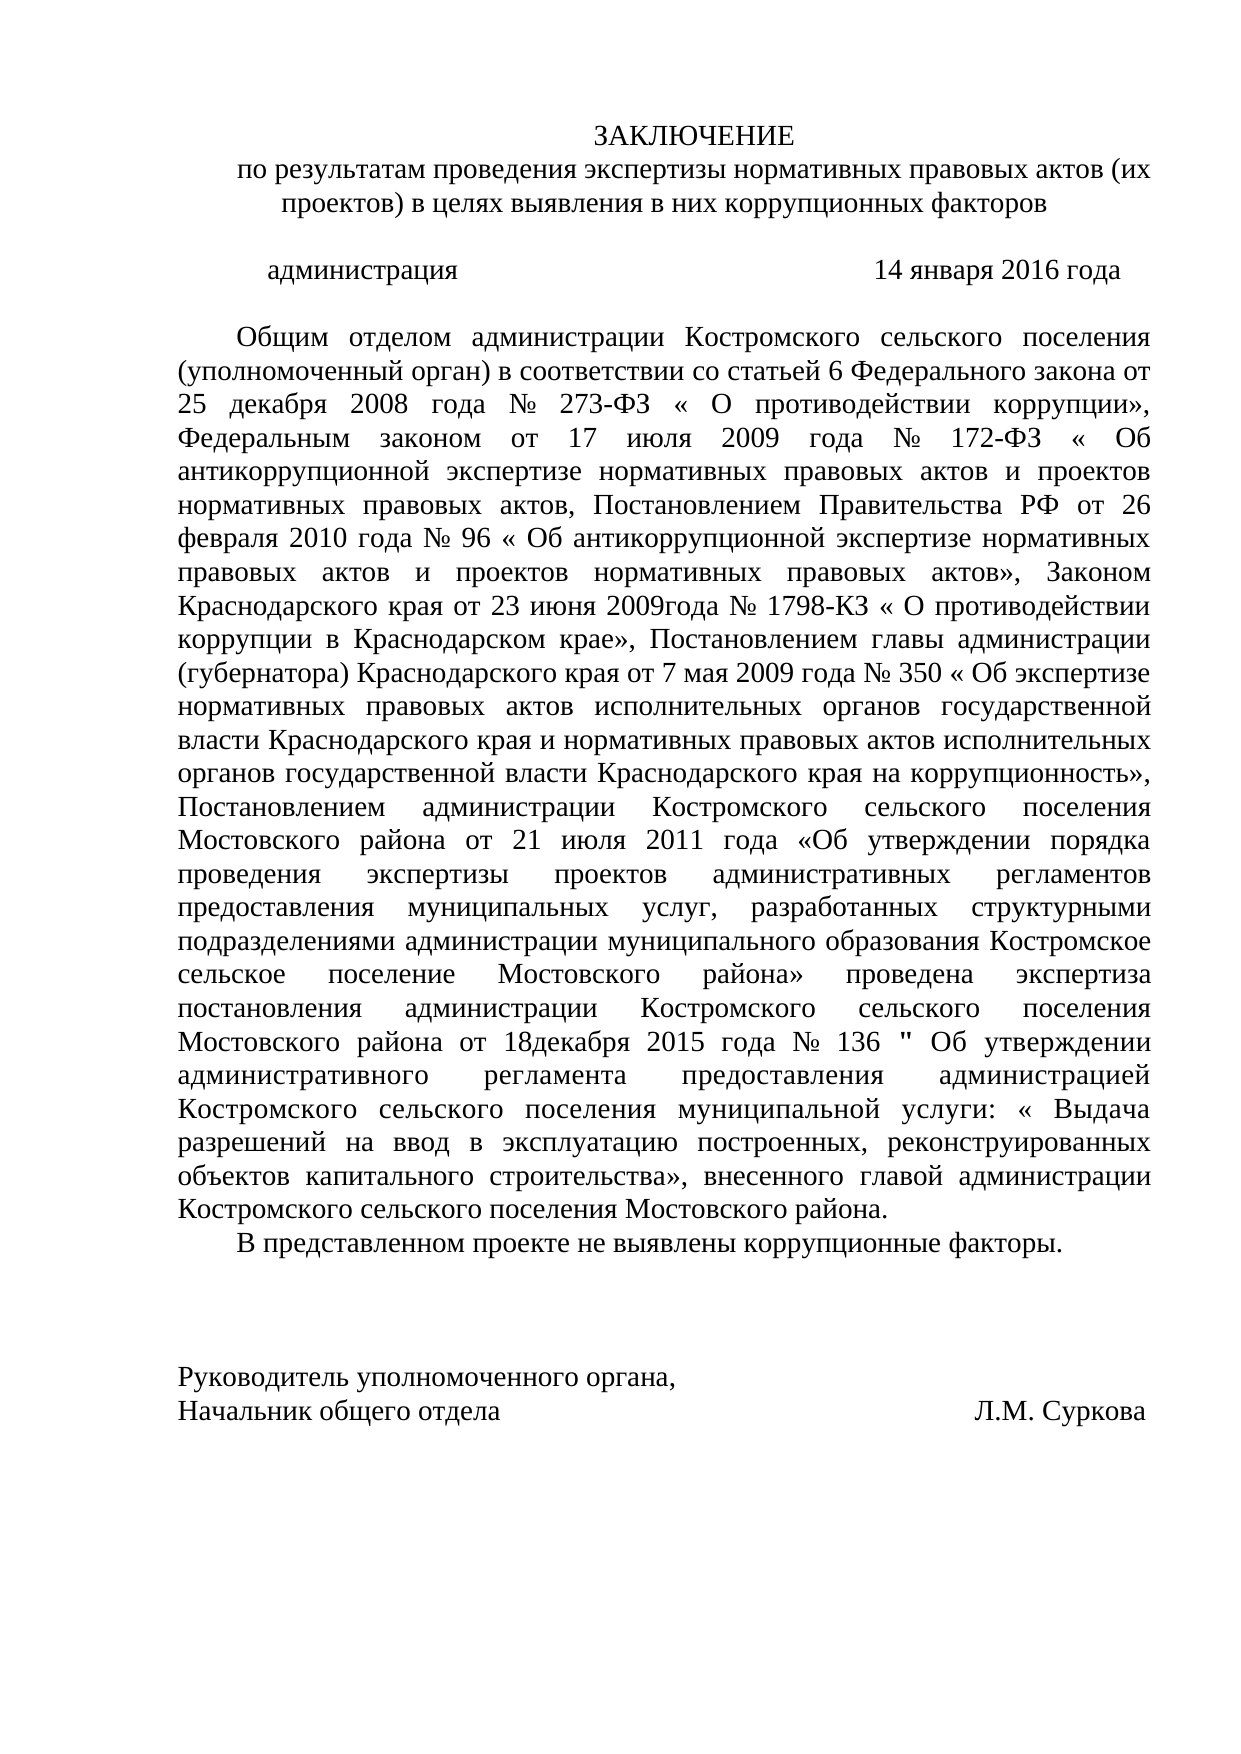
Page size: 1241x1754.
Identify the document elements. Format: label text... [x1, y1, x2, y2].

text ЗАКЛЮЧЕНИЕ [177, 118, 1152, 152]
text Начальник общего отдела Л.М. Суркова [177, 1393, 1146, 1426]
text Общим отделом администрации Костромского сельского поселения (уполномоченный орган) в соответствии со статьей 6 Федерального закона от 25 декабря 2008 года № 273-ФЗ « О противодействии коррупции», Федеральным законом от 17 июля 2009 года № 172-ФЗ « Об антикоррупционной экспертизе нормативных правовых актов и проектов нормативных правовых актов, Постановлением Правительства РФ от 26 февраля 2010 года № 96 « Об антикоррупционной экспертизе нормативных правовых актов и проектов нормативных правовых актов», Законом Краснодарского края от 23 июня 2009года № 1798-КЗ « О противодействии коррупции в Краснодарском крае», Постановлением главы администрации (губернатора) Краснодарского края от 7 мая 2009 года № 350 « Об экспертизе нормативных правовых актов исполнительных органов государственной власти Краснодарского края и нормативных правовых актов исполнительных органов государственной власти Краснодарского края на коррупционность», Постановлением администрации Костромского сельского поселения Мостовского района от 21 июля 2011 года «Об утверждении порядка проведения экспертизы проектов административных регламентов предоставления муниципальных услуг, разработанных структурными подразделениями администрации муниципального образования Костромское сельское поселение Мостовского района» проведена экспертиза постановления администрации Костромского сельского поселения Мостовского района от 18декабря 2015 года № 136 " Об утверждении административного регламента предоставления администрацией Костромского сельского поселения муниципальной услуги: « Выдача разрешений на ввод в эксплуатацию построенных, реконструированных объектов капитального строительства», внесенного главой администрации Костромского сельского поселения Мостовского района. [177, 319, 1152, 1225]
text администрация 14 января 2016 года [177, 252, 1152, 286]
text В представленном проекте не выявлены коррупционные факторы. [177, 1225, 1152, 1258]
text по результатам проведения экспертизы нормативных правовых актов (их проектов) в целях выявления в них коррупционных факторов [177, 152, 1152, 219]
text Руководитель уполномоченного органа, [177, 1359, 1146, 1393]
